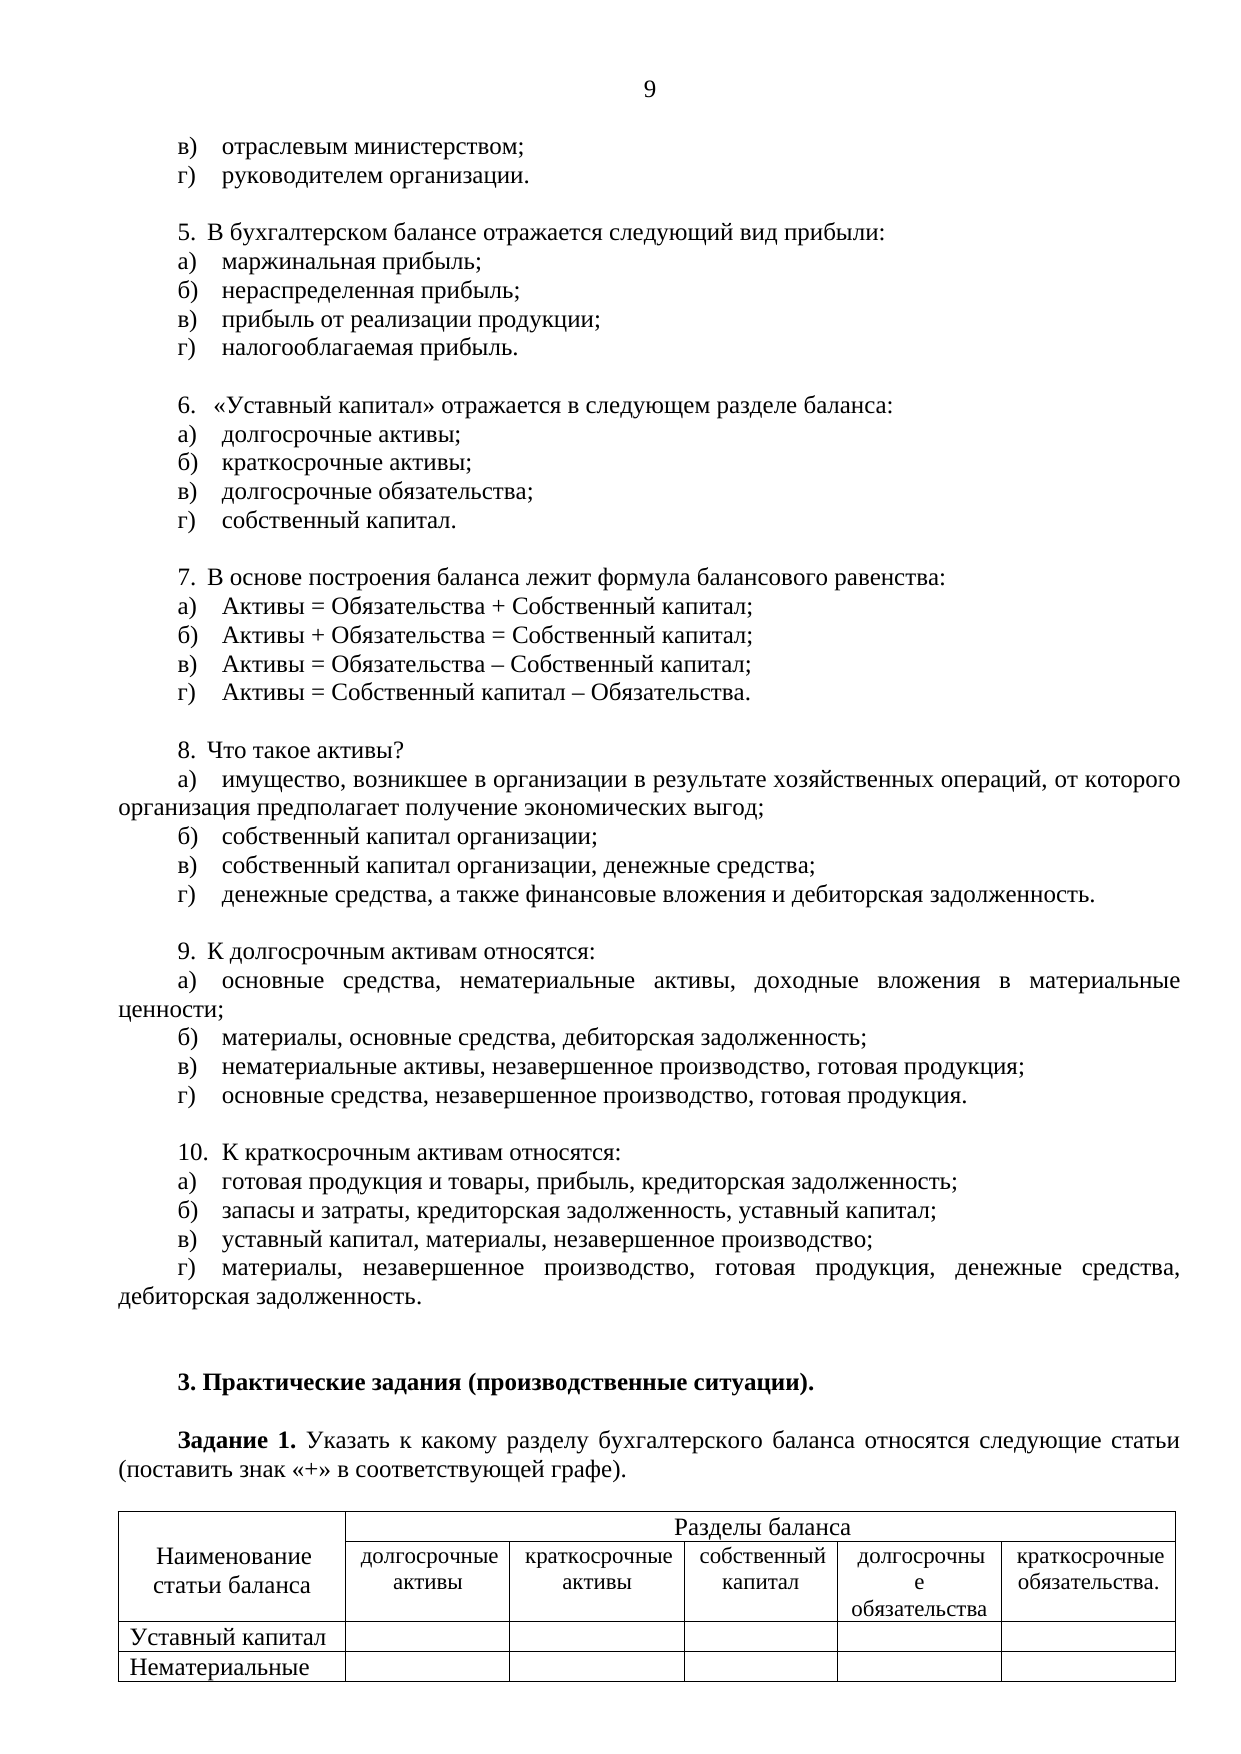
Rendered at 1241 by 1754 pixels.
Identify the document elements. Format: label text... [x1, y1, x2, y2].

table_cell [685, 1652, 837, 1681]
list имущество, возникшее в организации в результате хозяйственных операций, от которого организация предполагает получение экономических выгод; [118, 764, 1181, 821]
table_cell долгосрочные активы [346, 1542, 509, 1621]
list руководителем организации. [118, 160, 1181, 189]
list основные средства, незавершенное производство, готовая продукция. [118, 1080, 1181, 1109]
table_cell [510, 1622, 684, 1651]
list материалы, основные средства, дебиторская задолженность; [118, 1022, 1181, 1051]
list В основе построения баланса лежит формула балансового равенства: [118, 562, 1181, 591]
list денежные средства, а также финансовые вложения и дебиторская задолженность. [118, 879, 1181, 907]
list основные средства, нематериальные активы, доходные вложения в материальные ценности; [118, 965, 1181, 1022]
list «Уставный капитал» отражается в следующем разделе баланса: [118, 390, 1181, 419]
list К краткосрочным активам относятся: [118, 1137, 1181, 1166]
list отраслевым министерством; [118, 131, 1181, 160]
list готовая продукция и товары, прибыль, кредиторская задолженность; [118, 1166, 1181, 1195]
table_cell [838, 1622, 1001, 1651]
list краткосрочные активы; [118, 447, 1181, 476]
list Активы = Обязательства – Собственный капитал; [118, 649, 1181, 677]
table_cell долгосрочные обязательства [838, 1542, 1001, 1621]
text 3. Практические задания (производственные ситуации). [118, 1367, 1181, 1396]
list Активы = Обязательства + Собственный капитал; [118, 591, 1181, 620]
text Задание 1. Указать к какому разделу бухгалтерского баланса относятся следующие статьи (поставить знак «+» в соответствующей графе). [118, 1425, 1181, 1482]
list Активы = Собственный капитал – Обязательства. [118, 677, 1181, 706]
list маржинальная прибыль; [118, 246, 1181, 275]
list Что такое активы? [118, 735, 1181, 764]
table_header Наименование статьи баланса [119, 1512, 345, 1621]
list запасы и затраты, кредиторская задолженность, уставный капитал; [118, 1195, 1181, 1224]
table_cell [346, 1652, 509, 1681]
list долгосрочные обязательства; [118, 476, 1181, 505]
table_cell собственный капитал [685, 1542, 837, 1621]
table_cell [838, 1652, 1001, 1681]
list долгосрочные активы; [118, 419, 1181, 447]
list В бухгалтерском балансе отражается следующий вид прибыли: [118, 217, 1181, 246]
table_cell Уставный капитал [119, 1622, 345, 1651]
list нематериальные активы, незавершенное производство, готовая продукция; [118, 1051, 1181, 1080]
table_cell [510, 1652, 684, 1681]
table_cell краткосрочные активы [510, 1542, 684, 1621]
list собственный капитал. [118, 505, 1181, 534]
list Активы + Обязательства = Собственный капитал; [118, 620, 1181, 649]
list нераспределенная прибыль; [118, 275, 1181, 304]
list материалы, незавершенное производство, готовая продукция, денежные средства, дебиторская задолженность. [118, 1252, 1181, 1310]
list собственный капитал организации, денежные средства; [118, 850, 1181, 879]
list К долгосрочным активам относятся: [118, 936, 1181, 965]
table_cell [685, 1622, 837, 1651]
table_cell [119, 1652, 345, 1681]
table_header Разделы баланса [346, 1512, 1175, 1541]
table_cell краткосрочные обязательства. [1002, 1542, 1175, 1621]
table_cell [346, 1622, 509, 1651]
table_cell [1002, 1622, 1175, 1651]
table_cell [1002, 1652, 1175, 1681]
list собственный капитал организации; [118, 821, 1181, 850]
list уставный капитал, материалы, незавершенное производство; [118, 1224, 1181, 1252]
list налогооблагаемая прибыль. [118, 332, 1181, 361]
list прибыль от реализации продукции; [118, 304, 1181, 332]
